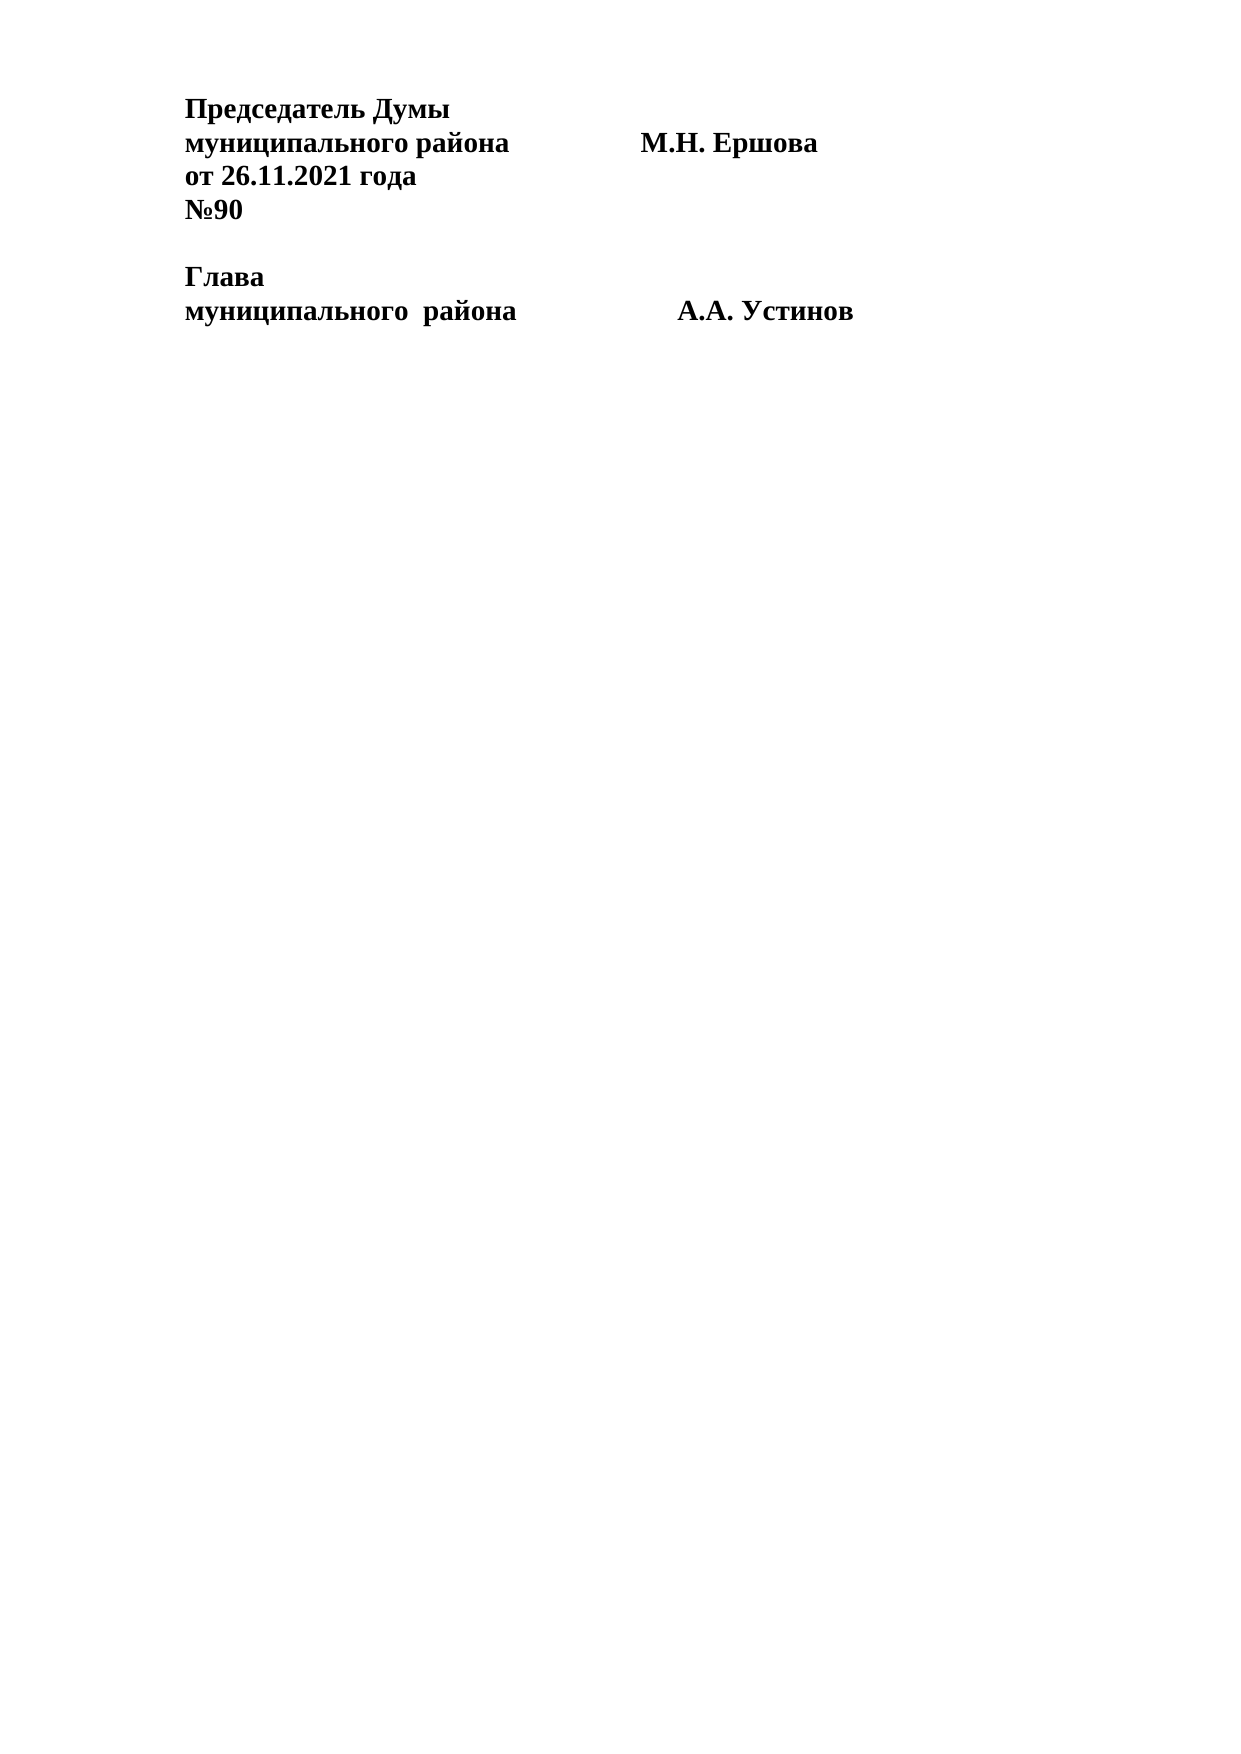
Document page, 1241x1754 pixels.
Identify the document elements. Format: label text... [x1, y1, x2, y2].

text Председатель Думы [177, 91, 1152, 125]
text от 26.11.2021 года [177, 158, 1152, 192]
text Глава [177, 259, 1152, 293]
text муниципального района А.А. Устинов [177, 293, 1146, 326]
text муниципального района М.Н. Ершова [177, 125, 1152, 158]
text №90 [177, 192, 1152, 226]
